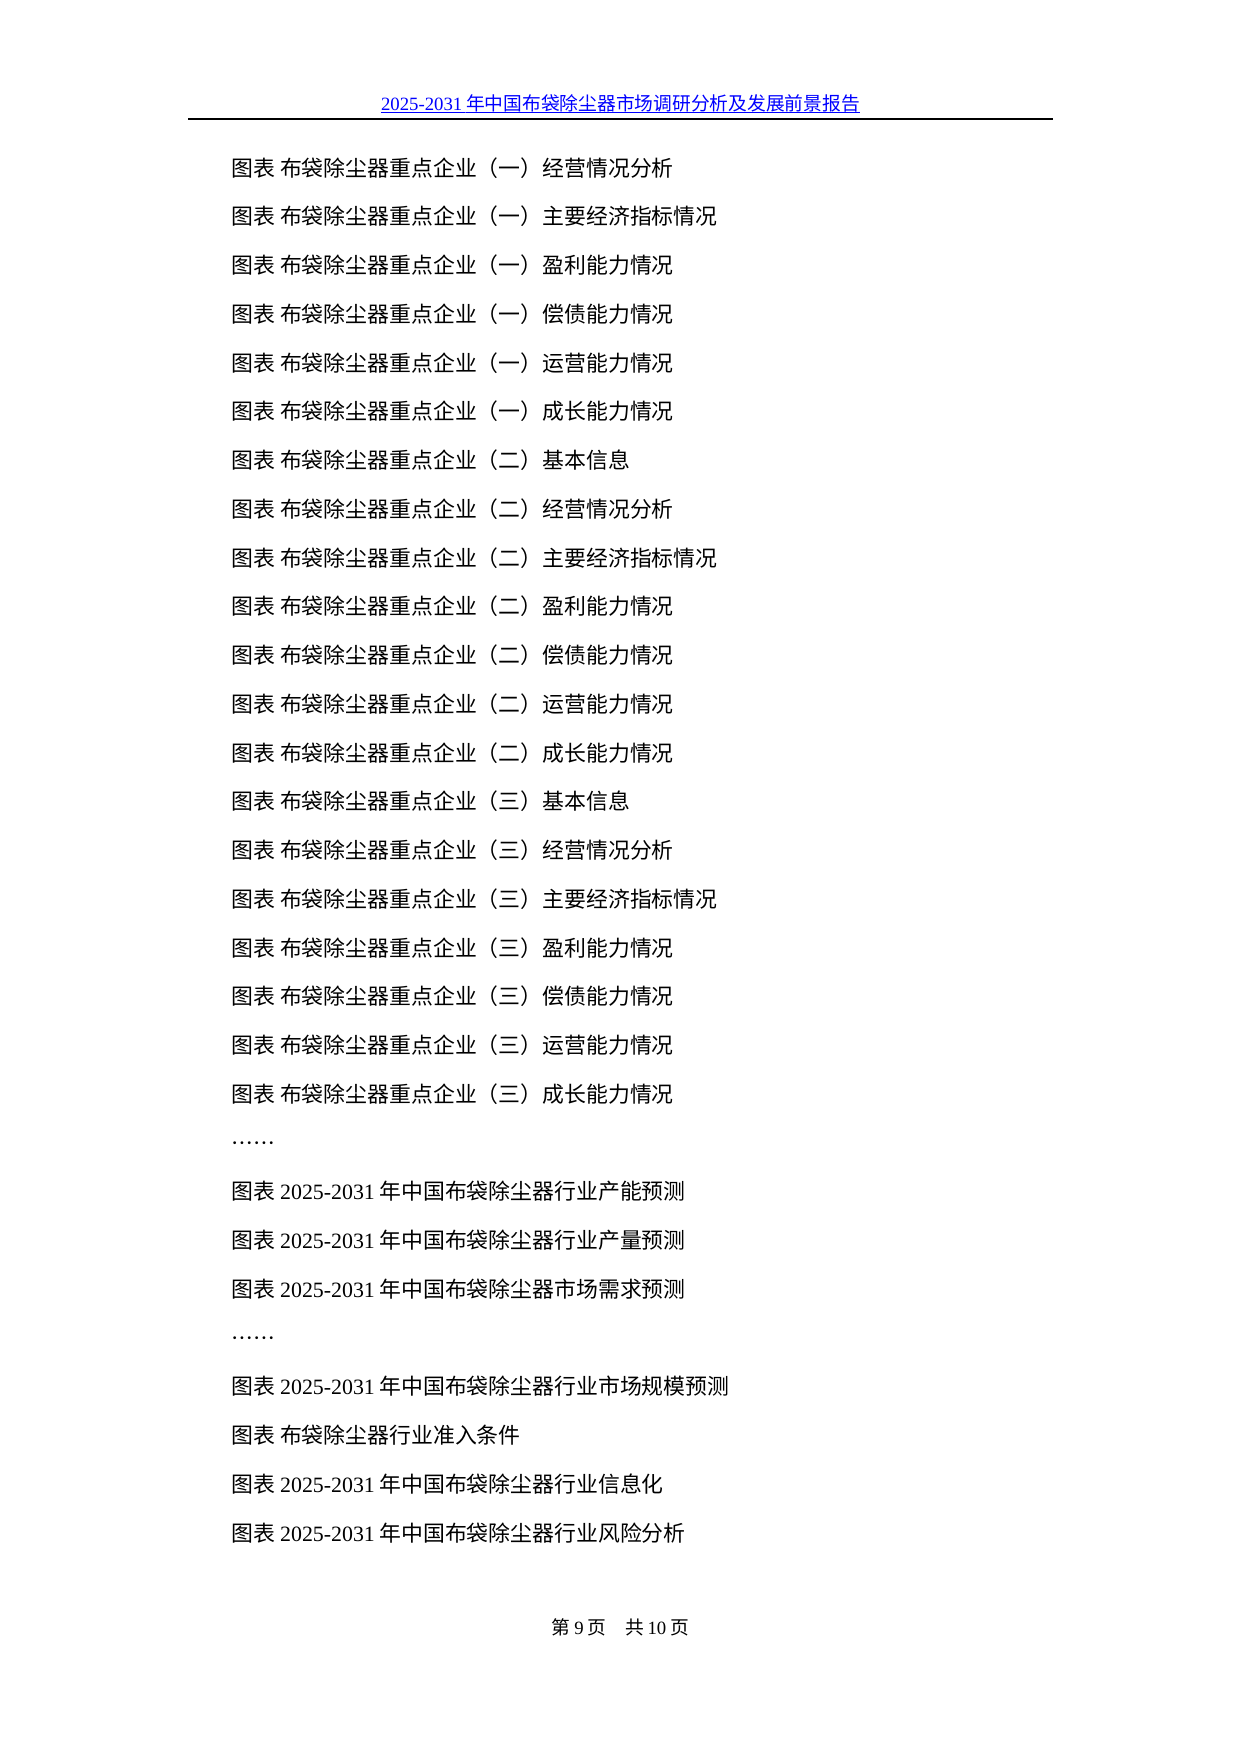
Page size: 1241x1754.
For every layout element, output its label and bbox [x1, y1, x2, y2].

text [187, 150, 1053, 1548]
